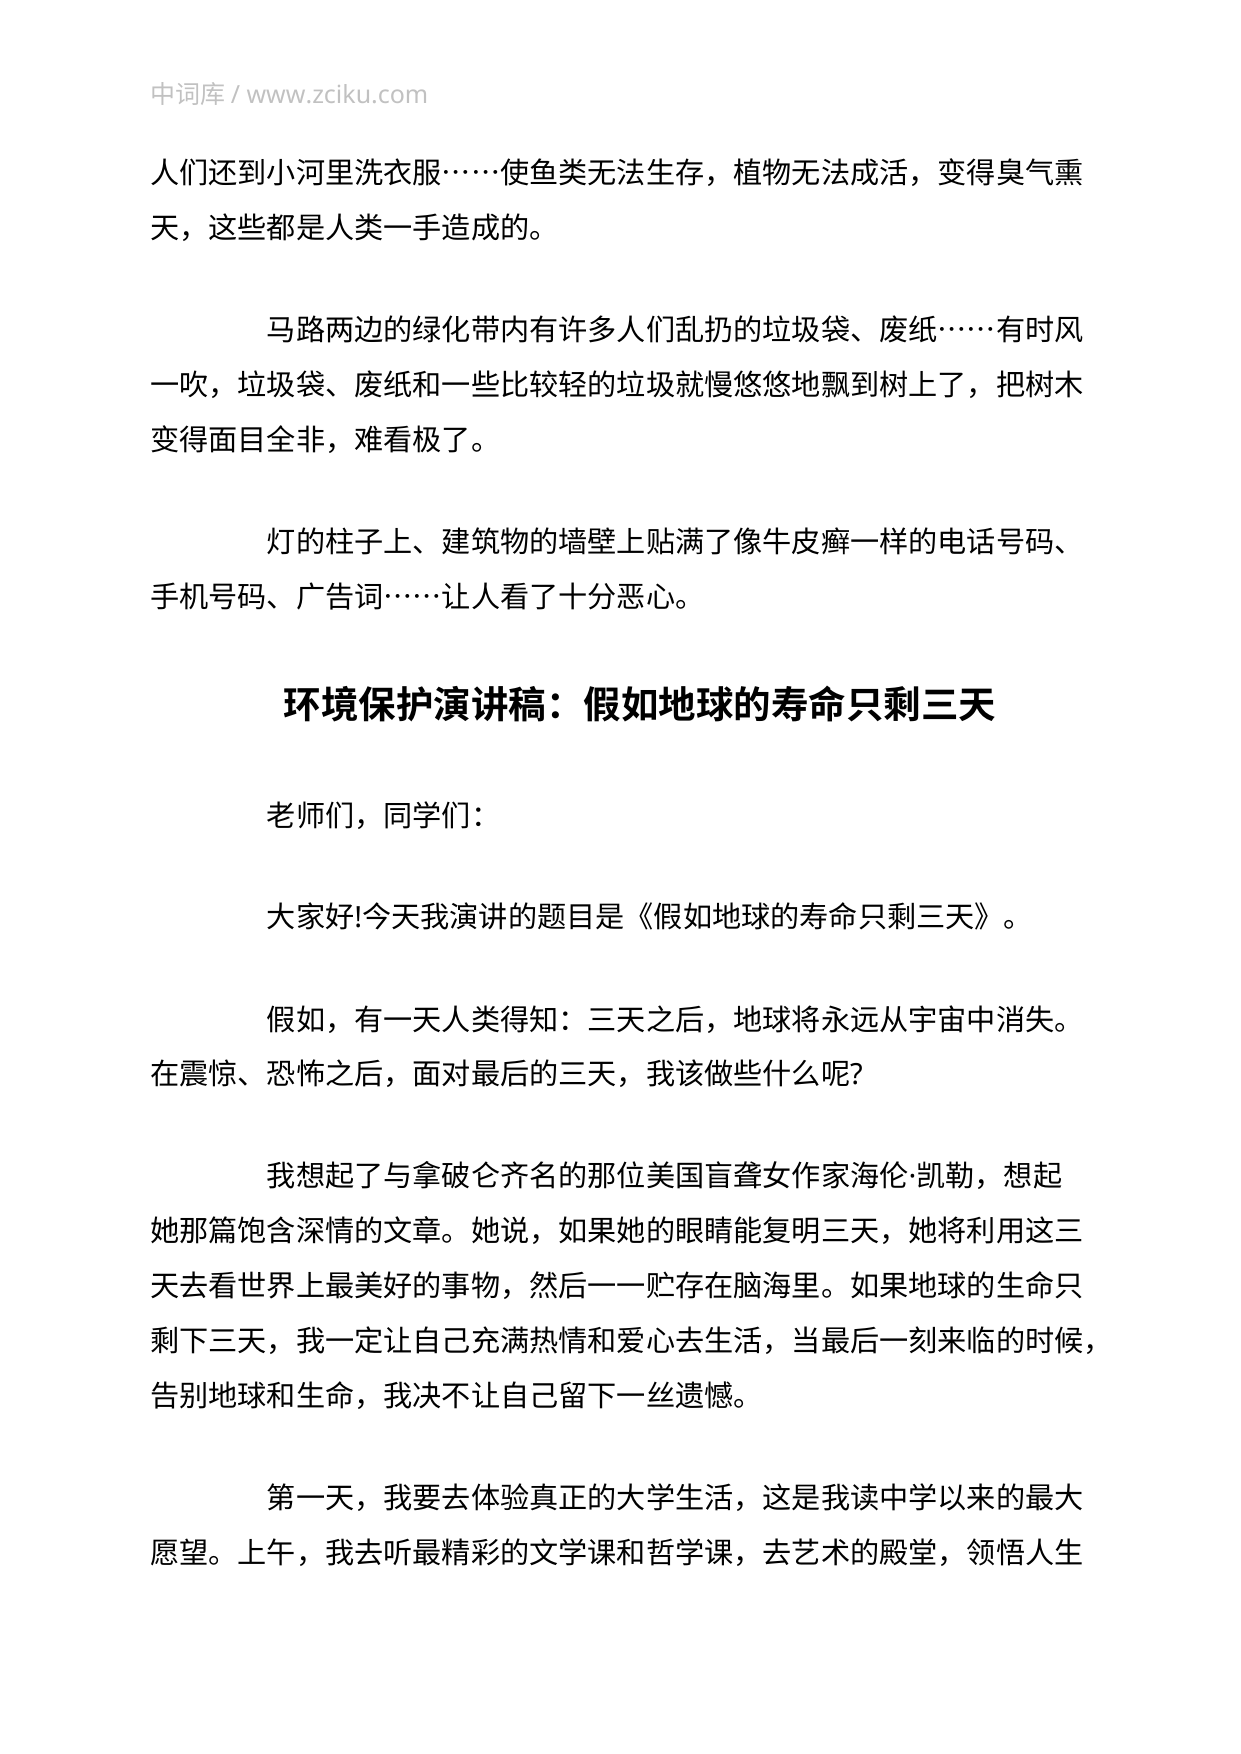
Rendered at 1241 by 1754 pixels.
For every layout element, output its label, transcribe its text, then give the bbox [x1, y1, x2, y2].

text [150, 150, 1090, 247]
text 环境保护演讲稿：假如地球的寿命只剩三天 [150, 675, 1090, 729]
text 大家好!今天我演讲的题目是《假如地球的寿命只剩三天》。 [150, 894, 1090, 936]
text 假如，有一天人类得知：三天之后，地球将永远从宇宙中消失。在震惊、恐怖之后，面对最后的三天，我该做些什么呢? [150, 996, 1090, 1093]
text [150, 1474, 1090, 1572]
text 老师们，同学们： [150, 792, 1090, 834]
text 灯的柱子上、建筑物的墙壁上贴满了像牛皮癣一样的电话号码、手机号码、广告词……让人看了十分恶心。 [150, 518, 1090, 615]
text 我想起了与拿破仑齐名的那位美国盲聋女作家海伦·凯勒，想起她那篇饱含深情的文章。她说，如果她的眼睛能复明三天，她将利用这三天去看世界上最美好的事物，然后一一贮存在脑海里。如果地球的生命只剩下三天，我一定让自己充满热情和爱心去生活，当最后一刻来临的时候，告别地球和生命，我决不让自己留下一丝遗憾。 [150, 1153, 1090, 1415]
text 马路两边的绿化带内有许多人们乱扔的垃圾袋、废纸……有时风一吹，垃圾袋、废纸和一些比较轻的垃圾就慢悠悠地飘到树上了，把树木变得面目全非，难看极了。 [150, 307, 1090, 459]
